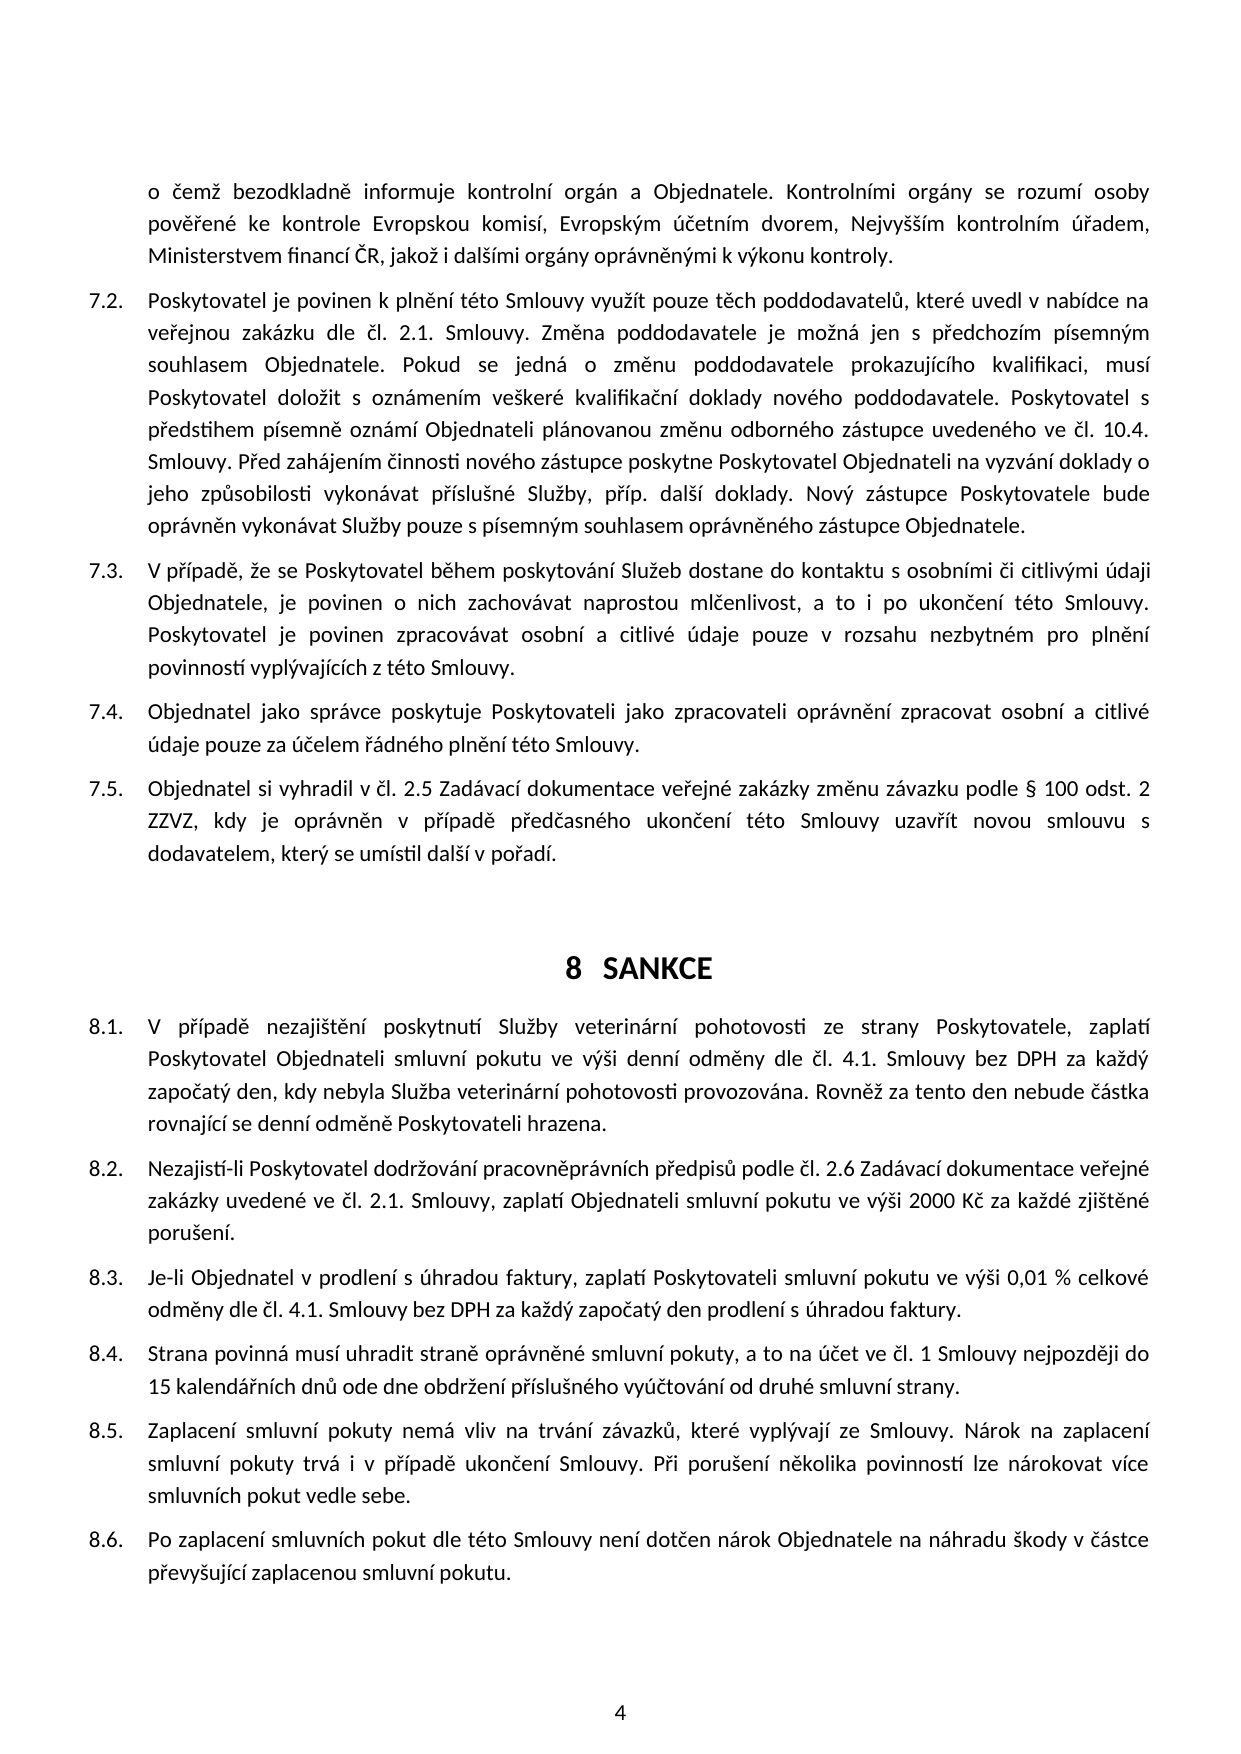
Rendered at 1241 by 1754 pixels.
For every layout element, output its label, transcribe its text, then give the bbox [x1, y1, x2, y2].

subtitle SANKCE [126, 947, 1152, 988]
list V případě nezajištění poskytnutí Služby veterinární pohotovosti ze strany Poskytovatele, zaplatí Poskytovatel Objednateli smluvní pokutu ve výši denní odměny dle čl. 4.1. Smlouvy bez DPH za každý započatý den, kdy nebyla Služba veterinární pohotovosti provozována. Rovněž za tento den nebude částka rovnající se denní odměně Poskytovateli hrazena. [89, 1012, 1152, 1137]
list Strana povinná musí uhradit straně oprávněné smluvní pokuty, a to na účet ve čl. 1 Smlouvy nejpozději do 15 kalendářních dnů ode dne obdržení příslušného vyúčtování od druhé smluvní strany. [89, 1339, 1152, 1400]
list Je-li Objednatel v prodlení s úhradou faktury, zaplatí Poskytovateli smluvní pokutu ve výši 0,01 % celkové odměny dle čl. 4.1. Smlouvy bez DPH za každý započatý den prodlení s úhradou faktury. [89, 1263, 1152, 1323]
list Po zaplacení smluvních pokut dle této Smlouvy není dotčen nárok Objednatele na náhradu škody v částce převyšující zaplacenou smluvní pokutu. [89, 1526, 1152, 1586]
list Nezajistí-li Poskytovatel dodržování pracovněprávních předpisů podle čl. 2.6 Zadávací dokumentace veřejné zakázky uvedené ve čl. 2.1. Smlouvy, zaplatí Objednateli smluvní pokutu ve výši 2000 Kč za každé zjištěné porušení. [89, 1154, 1152, 1246]
list Zaplacení smluvní pokuty nemá vliv na trvání závazků, které vyplývají ze Smlouvy. Nárok na zaplacení smluvní pokuty trvá i v případě ukončení Smlouvy. Při porušení několika povinností lze nárokovat více smluvních pokut vedle sebe. [89, 1416, 1152, 1509]
list Poskytovatel je povinen k plnění této Smlouvy využít pouze těch poddodavatelů, které uvedl v nabídce na veřejnou zakázku dle čl. 2.1. Smlouvy. Změna poddodavatele je možná jen s předchozím písemným souhlasem Objednatele. Pokud se jedná o změnu poddodavatele prokazujícího kvalifikaci, musí Poskytovatel doložit s oznámením veškeré kvalifikační doklady nového poddodavatele. Poskytovatel s předstihem písemně oznámí Objednateli plánovanou změnu odborného zástupce uvedeného ve čl. 10.4. Smlouvy. Před zahájením činnosti nového zástupce poskytne Poskytovatel Objednateli na vyzvání doklady o jeho způsobilosti vykonávat příslušné Služby, příp. další doklady. Nový zástupce Poskytovatele bude oprávněn vykonávat Služby pouze s písemným souhlasem oprávněného zástupce Objednatele. [89, 286, 1152, 539]
list V případě, že se Poskytovatel během poskytování Služeb dostane do kontaktu s osobními či citlivými údaji Objednatele, je povinen o nich zachovávat naprostou mlčenlivost, a to i po ukončení této Smlouvy. Poskytovatel je povinen zpracovávat osobní a citlivé údaje pouze v rozsahu nezbytném pro plnění povinností vyplývajících z této Smlouvy. [89, 556, 1152, 681]
list Objednatel jako správce poskytuje Poskytovateli jako zpracovateli oprávnění zpracovat osobní a citlivé údaje pouze za účelem řádného plnění této Smlouvy. [89, 697, 1152, 758]
list Objednatel si vyhradil v čl. 2.5 Zadávací dokumentace veřejné zakázky změnu závazku podle § 100 odst. 2 ZZVZ, kdy je oprávněn v případě předčasného ukončení této Smlouvy uzavřít novou smlouvu s dodavatelem, který se umístil další v pořadí. [89, 774, 1152, 867]
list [89, 177, 1152, 269]
